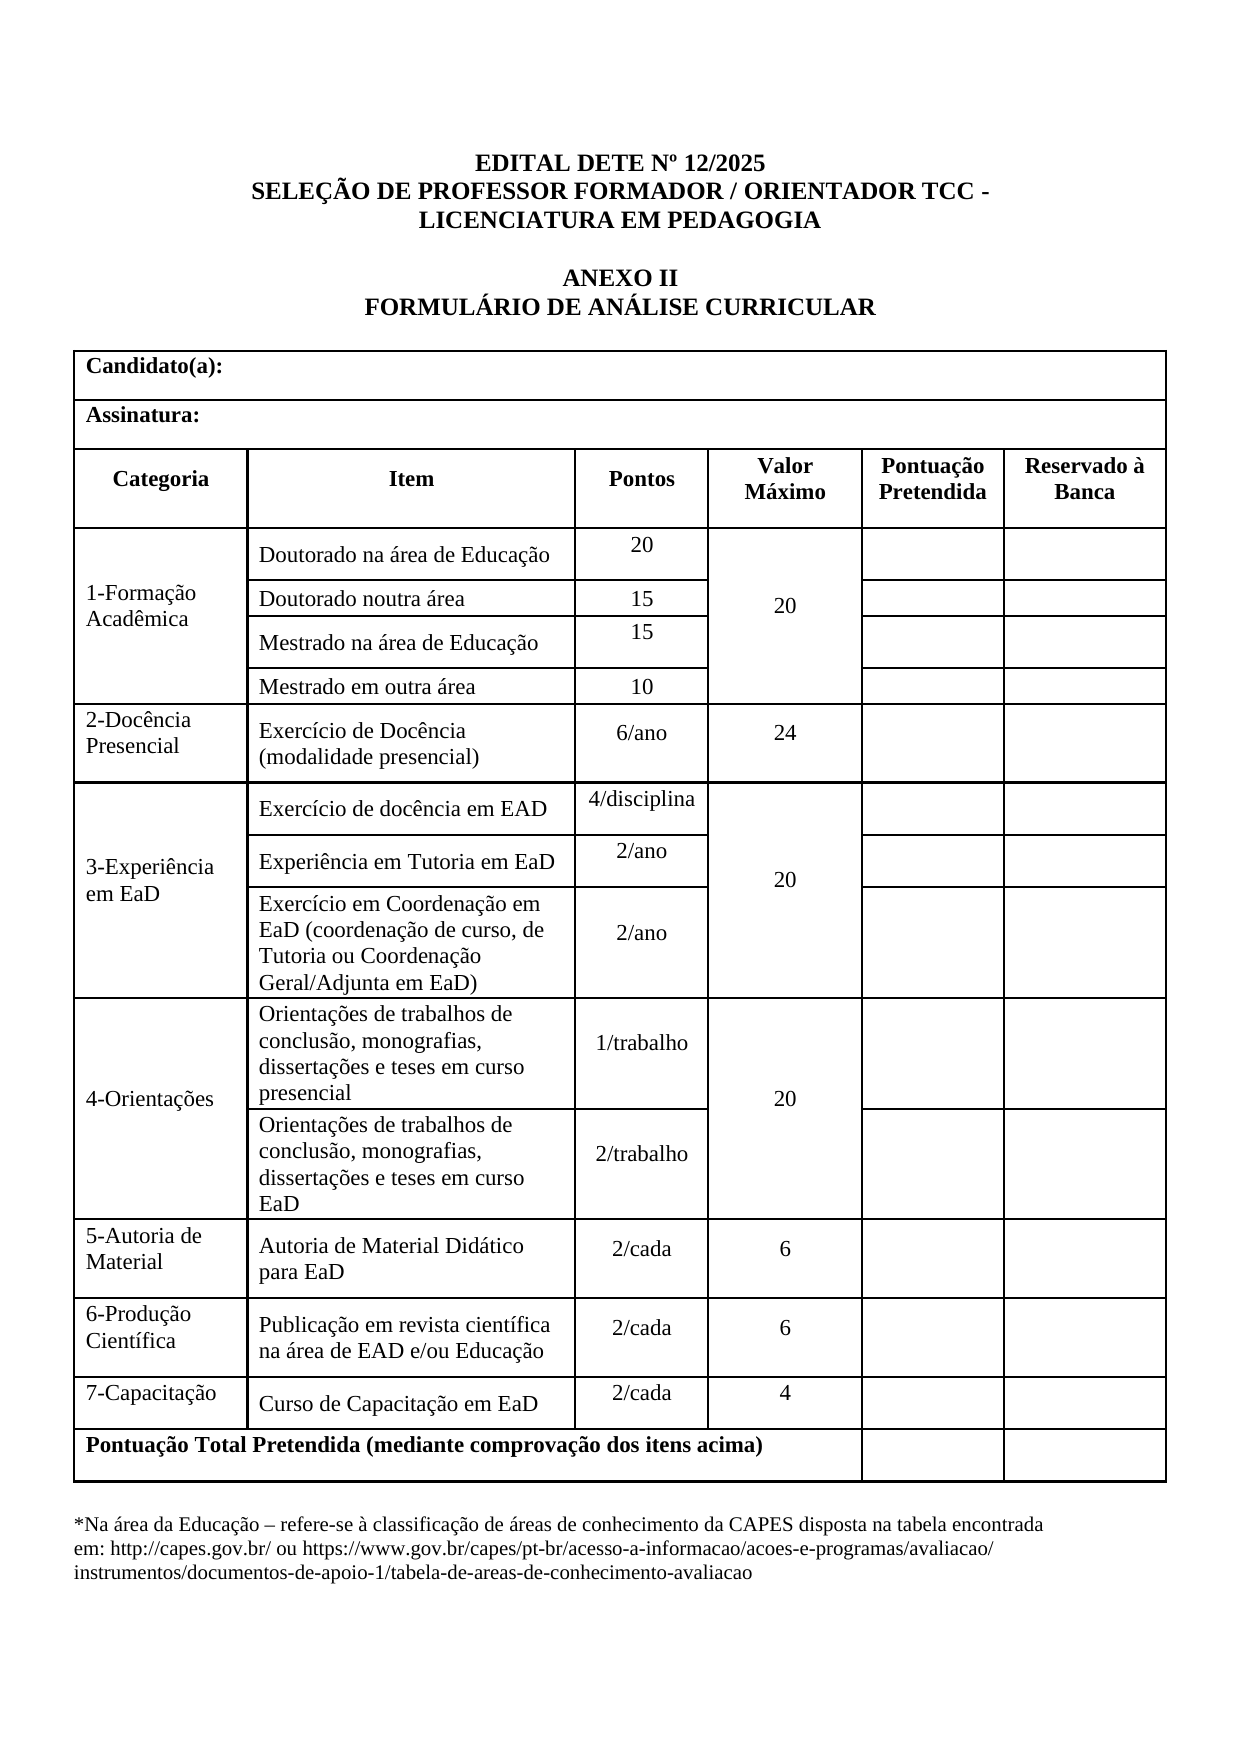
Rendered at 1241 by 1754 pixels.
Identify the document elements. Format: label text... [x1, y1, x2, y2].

table_cell Valor Máximo [709, 450, 861, 527]
table_cell [863, 784, 1003, 834]
table_cell 6 [709, 1220, 861, 1297]
table_cell [863, 1220, 1003, 1297]
table_cell 15 [576, 617, 707, 667]
table_cell [1005, 836, 1165, 886]
table_cell [1005, 1110, 1165, 1218]
table_cell 20 [709, 999, 861, 1218]
table_cell [1005, 1430, 1165, 1480]
table_cell Orientações de trabalhos de conclusão, monografias, dissertações e teses em curso presencial [249, 999, 574, 1107]
table_cell Categoria [75, 450, 246, 527]
table_cell Doutorado na área de Educação [249, 529, 574, 579]
table_cell [1005, 1220, 1165, 1297]
table_cell 20 [576, 529, 707, 579]
table_cell [863, 705, 1003, 781]
table_cell [1005, 999, 1165, 1107]
table_cell [863, 1430, 1003, 1480]
table_cell [863, 617, 1003, 667]
table_cell 2-Docência Presencial [75, 705, 246, 781]
table_cell Reservado à Banca [1005, 450, 1165, 527]
text *Na área da Educação – refere-se à classificação de áreas de conhecimento da CAPES disposta na tabela encontrada em: http://capes.gov.br/ ou https://www.gov.br/capes/pt-br/acesso-a-informacao/acoes-e-programas/avaliacao/instrumentos/documentos-de-apoio-1/tabela-de-areas-de-conhecimento-avaliacao [753, 1512, 1063, 1584]
table_cell [863, 669, 1003, 703]
table_cell 1/trabalho [576, 999, 707, 1107]
table_cell Pontos [576, 450, 707, 527]
table_cell 2/cada [576, 1299, 707, 1376]
table_cell Exercício de Docência (modalidade presencial) [249, 705, 574, 781]
text ANEXO II FORMULÁRIO DE ANÁLISE CURRICULAR [678, 263, 1063, 321]
table_cell [1005, 529, 1165, 579]
text EDITAL DETE Nº 12/2025 SELEÇÃO DE PROFESSOR FORMADOR / ORIENTADOR TCC - LICENCIATURA EM PEDAGOGIA [766, 148, 1063, 234]
table_cell 4/disciplina [576, 784, 707, 834]
table_cell 3-Experiência em EaD [75, 784, 246, 997]
table_cell 2/cada [576, 1378, 707, 1428]
table_cell 1-Formação Acadêmica [75, 529, 246, 703]
table_cell [863, 529, 1003, 579]
text ANEXO II FORMULÁRIO DE ANÁLISE CURRICULAR [177, 263, 562, 321]
table_cell 4-Orientações [75, 999, 246, 1218]
table_cell [1005, 1299, 1165, 1376]
table_header Candidato(a): [75, 352, 1165, 399]
table_cell Experiência em Tutoria em EaD [249, 836, 574, 886]
table_cell Pontuação Total Pretendida (mediante comprovação dos itens acima) [75, 1430, 861, 1480]
table_cell Orientações de trabalhos de conclusão, monografias, dissertações e teses em curso EaD [249, 1110, 574, 1218]
table_cell Assinatura: [75, 401, 1165, 448]
table_cell Exercício de docência em EAD [249, 784, 574, 834]
table_cell [863, 836, 1003, 886]
table_cell 2/ano [576, 888, 707, 997]
table_cell 2/ano [576, 836, 707, 886]
table_cell 6-Produção Científica [75, 1299, 246, 1376]
table_cell Autoria de Material Didático para EaD [249, 1220, 574, 1297]
table_cell 7-Capacitação [75, 1378, 246, 1428]
table_cell [1005, 581, 1165, 615]
table_cell [1005, 669, 1165, 703]
table_cell 2/cada [576, 1220, 707, 1297]
table_cell [863, 1378, 1003, 1428]
table_cell 6 [709, 1299, 861, 1376]
table_cell [863, 888, 1003, 997]
text EDITAL DETE Nº 12/2025 SELEÇÃO DE PROFESSOR FORMADOR / ORIENTADOR TCC - LICENCIATURA EM PEDAGOGIA [177, 148, 475, 234]
table_cell Exercício em Coordenação em EaD (coordenação de curso, de Tutoria ou Coordenação Geral/Adjunta em EaD) [249, 888, 574, 997]
table_cell 4 [709, 1378, 861, 1428]
table_cell 20 [709, 529, 861, 703]
table_cell [1005, 784, 1165, 834]
table_cell Publicação em revista científica na área de EAD e/ou Educação [249, 1299, 574, 1376]
table_cell [1005, 888, 1165, 997]
table_cell 6/ano [576, 705, 707, 781]
table_cell 24 [709, 705, 861, 781]
table_cell [863, 1110, 1003, 1218]
table_cell [863, 999, 1003, 1107]
table_cell 20 [709, 784, 861, 997]
table_cell 5-Autoria de Material [75, 1220, 246, 1297]
table_cell Mestrado na área de Educação [249, 617, 574, 667]
table_cell Curso de Capacitação em EaD [249, 1378, 574, 1428]
table_cell [863, 1299, 1003, 1376]
table_cell Mestrado em outra área [249, 669, 574, 703]
table_cell [863, 581, 1003, 615]
table_cell Doutorado noutra área [249, 581, 574, 615]
table_cell [1005, 1378, 1165, 1428]
table_cell Pontuação Pretendida [863, 450, 1003, 527]
table_cell 10 [576, 669, 707, 703]
table_cell 2/trabalho [576, 1110, 707, 1218]
table_cell Item [249, 450, 574, 527]
table_cell [1005, 617, 1165, 667]
table_cell [1005, 705, 1165, 781]
table_cell 15 [576, 581, 707, 615]
